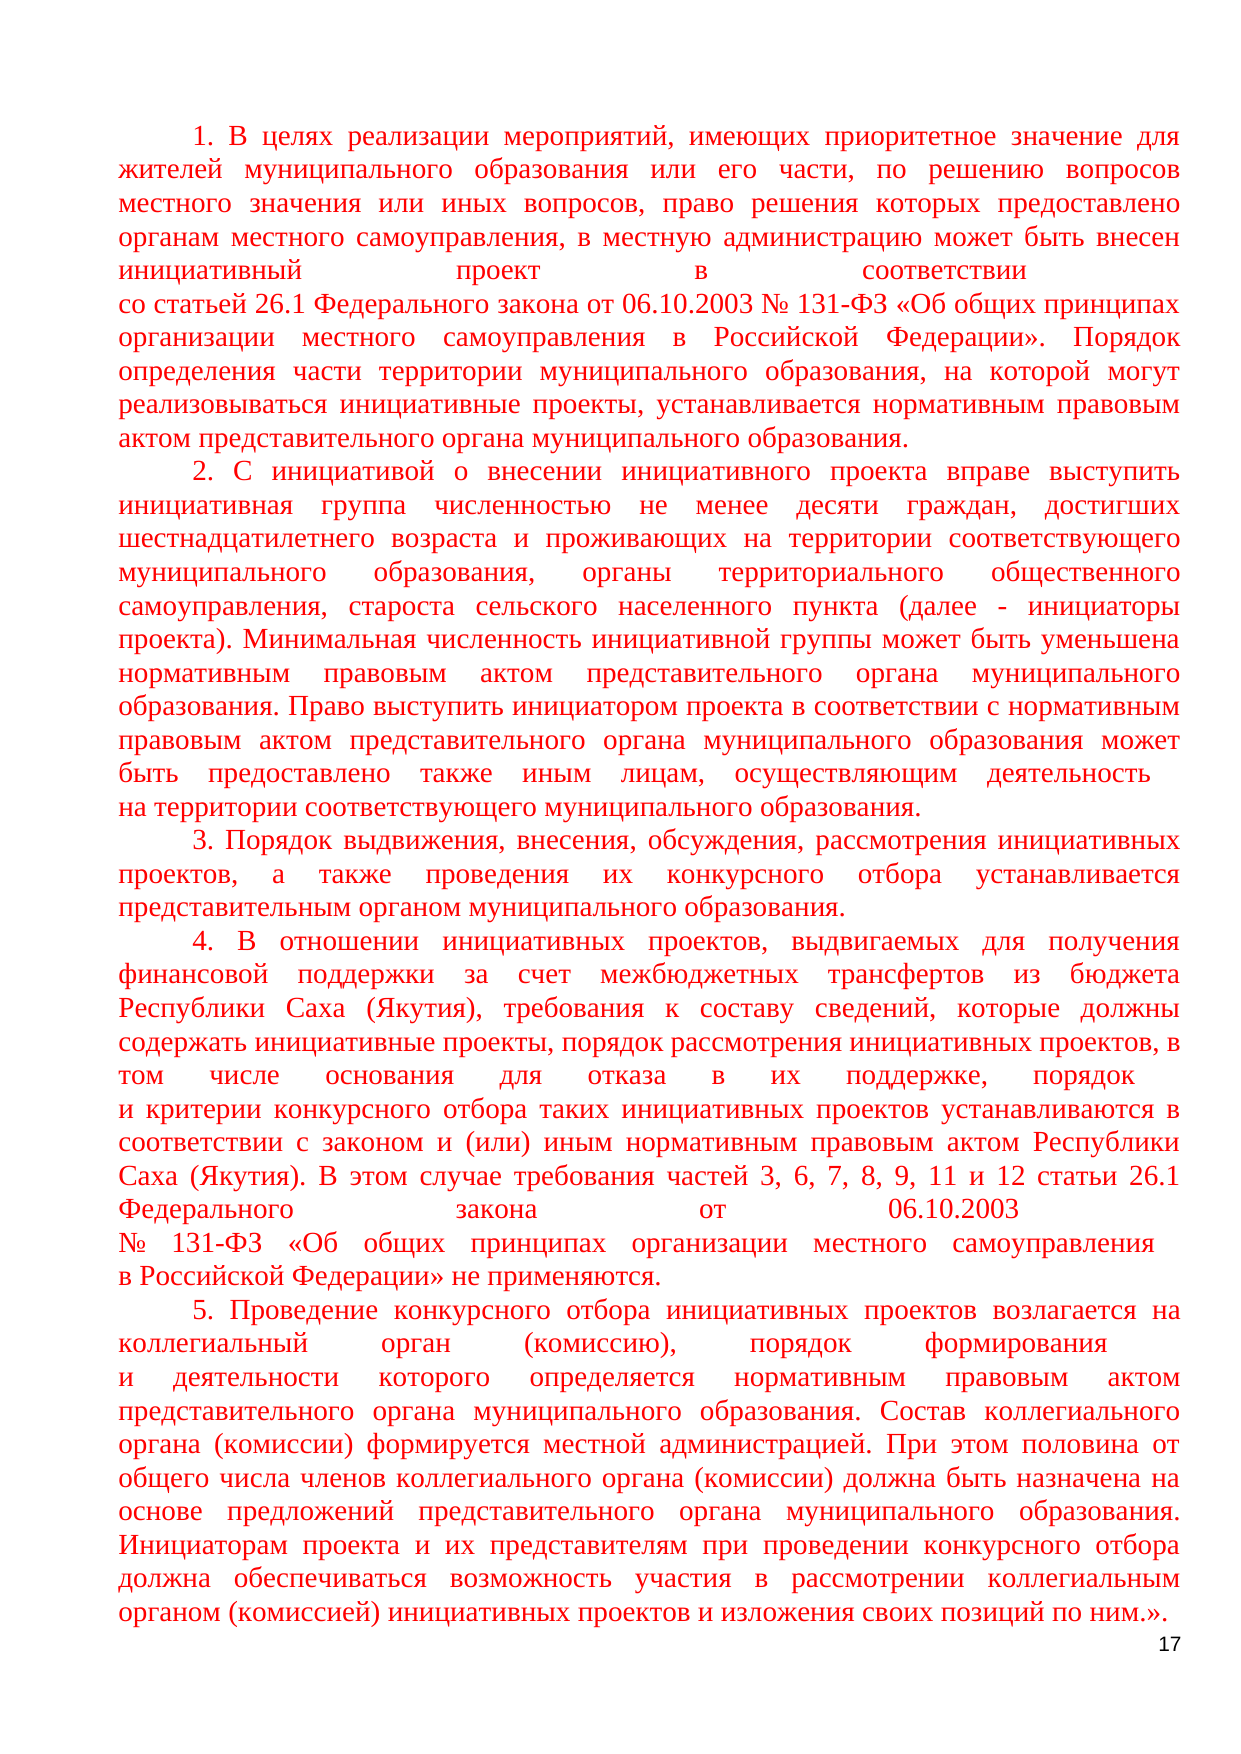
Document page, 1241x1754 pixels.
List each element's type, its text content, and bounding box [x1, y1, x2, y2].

text 5. Проведение конкурсного отбора инициативных проектов возлагается на коллегиальный орган (комиссию), порядок формирования и деятельности которого определяется нормативным правовым актом представительного органа муниципального образования. Состав коллегиального органа (комиссии) формируется местной администрацией. При этом половина от общего числа членов коллегиального органа (комиссии) должна быть назначена на основе предложений представительного органа муниципального образования. Инициаторам проекта и их представителям при проведении конкурсного отбора должна обеспечиваться возможность участия в рассмотрении коллегиальным органом (комиссией) инициативных проектов и изложения своих позиций по ним.». [118, 1292, 1181, 1627]
text 4. В отношении инициативных проектов, выдвигаемых для получения финансовой поддержки за счет межбюджетных трансфертов из бюджета Республики Саха (Якутия), требования к составу сведений, которые должны содержать инициативные проекты, порядок рассмотрения инициативных проектов, в том числе основания для отказа в их поддержке, порядок и критерии конкурсного отбора таких инициативных проектов устанавливаются в соответствии с законом и (или) иным нормативным правовым актом Республики Саха (Якутия). В этом случае требования частей 3, 6, 7, 8, 9, 11 и 12 статьи 26.1 Федерального закона от 06.10.2003 № 131-ФЗ «Об общих принципах организации местного самоуправления в Российской Федерации» не применяются. [118, 923, 1181, 1292]
text 3. Порядок выдвижения, внесения, обсуждения, рассмотрения инициативных проектов, а также проведения их конкурсного отбора устанавливается представительным органом муниципального образования. [118, 822, 1181, 923]
text 2. С инициативой о внесении инициативного проекта вправе выступить инициативная группа численностью не менее десяти граждан, достигших шестнадцатилетнего возраста и проживающих на территории соответствующего муниципального образования, органы территориального общественного самоуправления, староста сельского населенного пункта (далее - инициаторы проекта). Минимальная численность инициативной группы может быть уменьшена нормативным правовым актом представительного органа муниципального образования. Право выступить инициатором проекта в соответствии с нормативным правовым актом представительного органа муниципального образования может быть предоставлено также иным лицам, осуществляющим деятельность на территории соответствующего муниципального образования. [118, 453, 1181, 822]
text 1. В целях реализации мероприятий, имеющих приоритетное значение для жителей муниципального образования или его части, по решению вопросов местного значения или иных вопросов, право решения которых предоставлено органам местного самоуправления, в местную администрацию может быть внесен инициативный проект в соответствии со статьей 26.1 Федерального закона от 06.10.2003 № 131-ФЗ «Об общих принципах организации местного самоуправления в Российской Федерации». Порядок определения части территории муниципального образования, на которой могут реализовываться инициативные проекты, устанавливается нормативным правовым актом представительного органа муниципального образования. [118, 118, 1181, 453]
